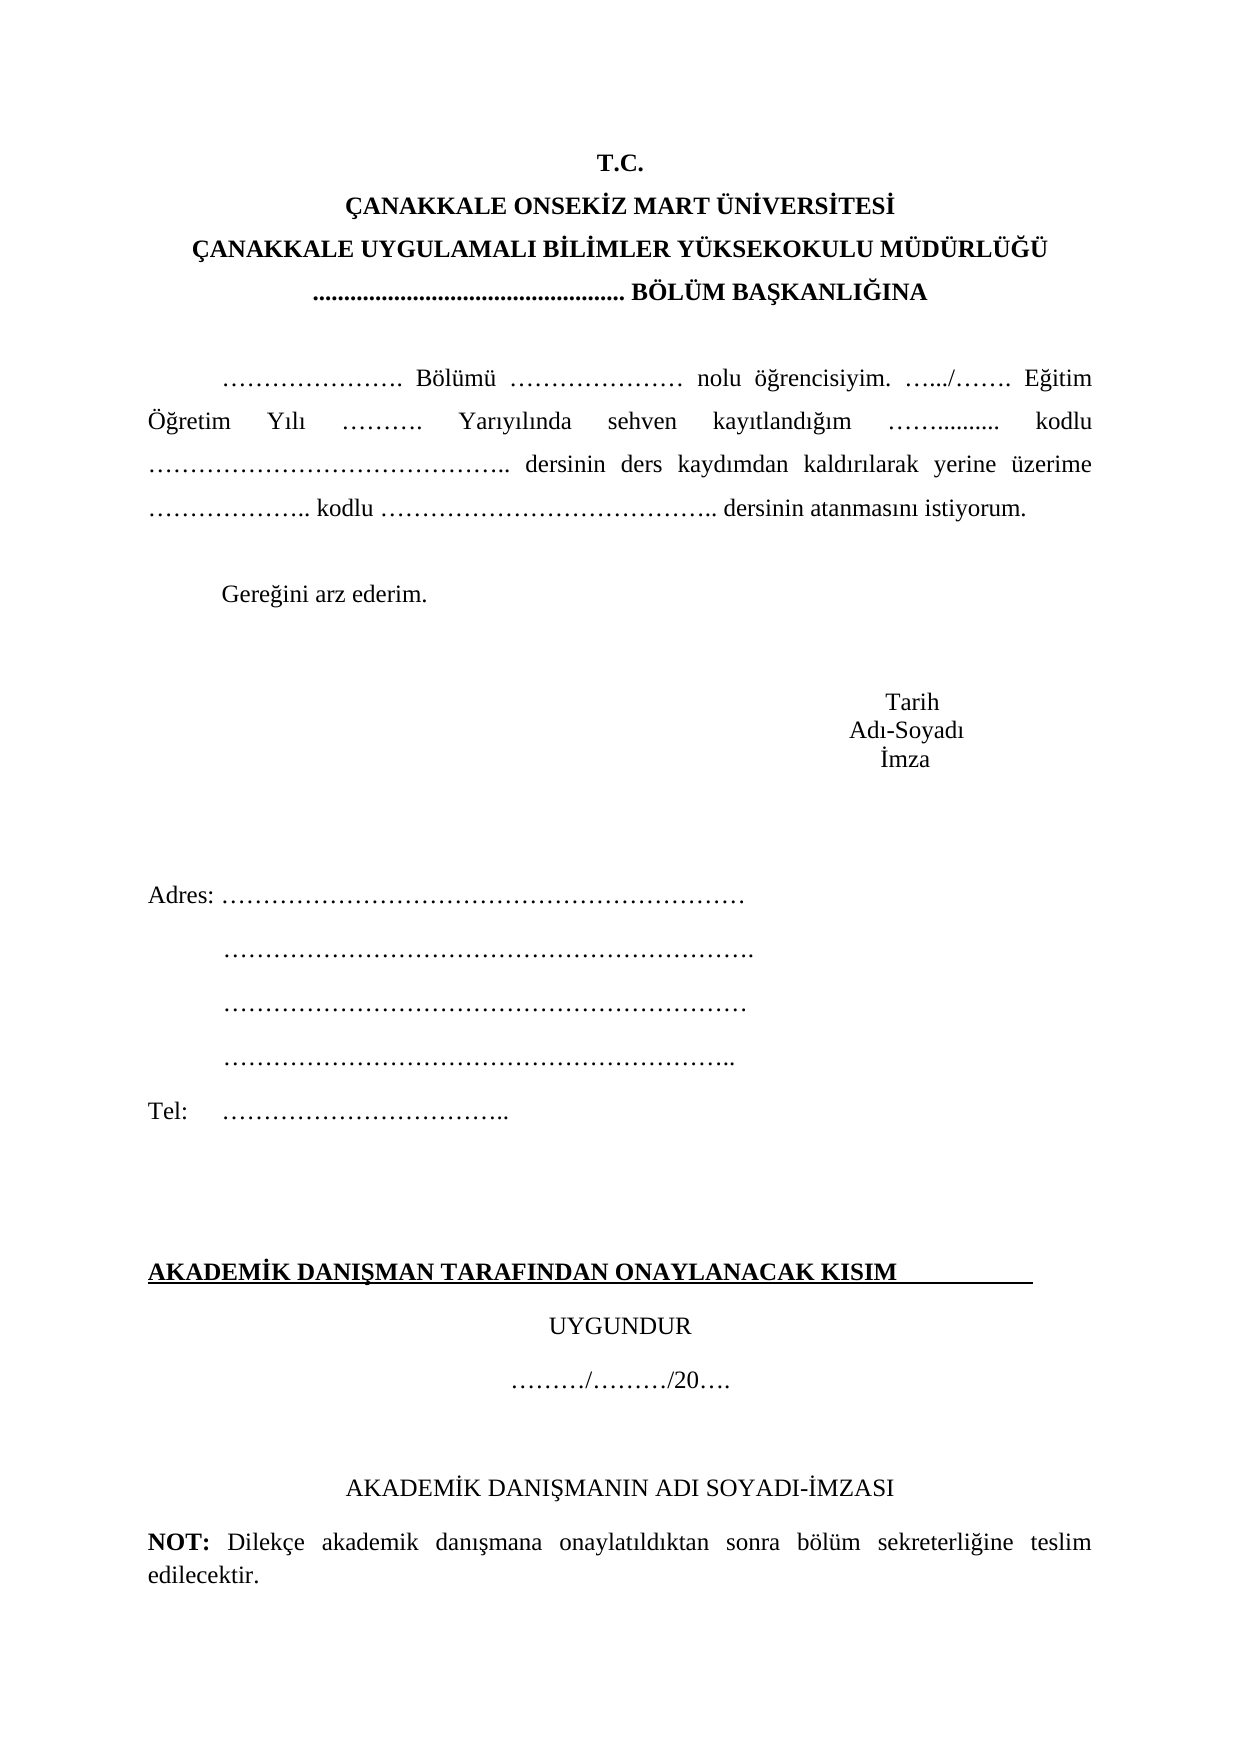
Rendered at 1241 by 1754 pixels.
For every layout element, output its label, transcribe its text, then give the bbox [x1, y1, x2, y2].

text UYGUNDUR [148, 1311, 1093, 1340]
text T.C. [148, 148, 1093, 176]
text Adı-Soyadı [148, 715, 1093, 744]
text Adres: ……………………………………………………… [148, 881, 1093, 909]
text AKADEMİK DANIŞMAN TARAFINDAN ONAYLANACAK KISIM [148, 1257, 1093, 1286]
text Gereğini arz ederim. [148, 579, 1093, 608]
text ………………………………………………………. [148, 934, 1093, 963]
text Tarih [148, 687, 1093, 715]
text ÇANAKKALE UYGULAMALI BİLİMLER YÜKSEKOKULU MÜDÜRLÜĞÜ [148, 234, 1093, 263]
text ÇANAKKALE ONSEKİZ MART ÜNİVERSİTESİ [148, 191, 1093, 219]
text İmza [148, 744, 1093, 773]
text Tel: …………………………….. [148, 1096, 1093, 1125]
text …………………………………………………….. [148, 1042, 1093, 1071]
text AKADEMİK DANIŞMANIN ADI SOYADI-İMZASI [148, 1473, 1093, 1502]
text NOT: Dilekçe akademik danışmana onaylatıldıktan sonra bölüm sekreterliğine teslim edilecektir. [148, 1527, 1093, 1588]
text ……………………………………………………… [148, 988, 1093, 1017]
text .................................................. BÖLÜM BAŞKANLIĞINA [148, 277, 1093, 306]
text …………………. Bölümü ………………… nolu öğrencisiyim. ….../……. Eğitim Öğretim Yılı ………. Yarıyılında sehven kayıtlandığım …….......... kodlu …………………………………….. dersinin ders kaydımdan kaldırılarak yerine üzerime ……………….. kodlu ………………………………….. dersinin atanmasını istiyorum. [148, 363, 1093, 521]
text ………/………/20…. [148, 1365, 1093, 1394]
